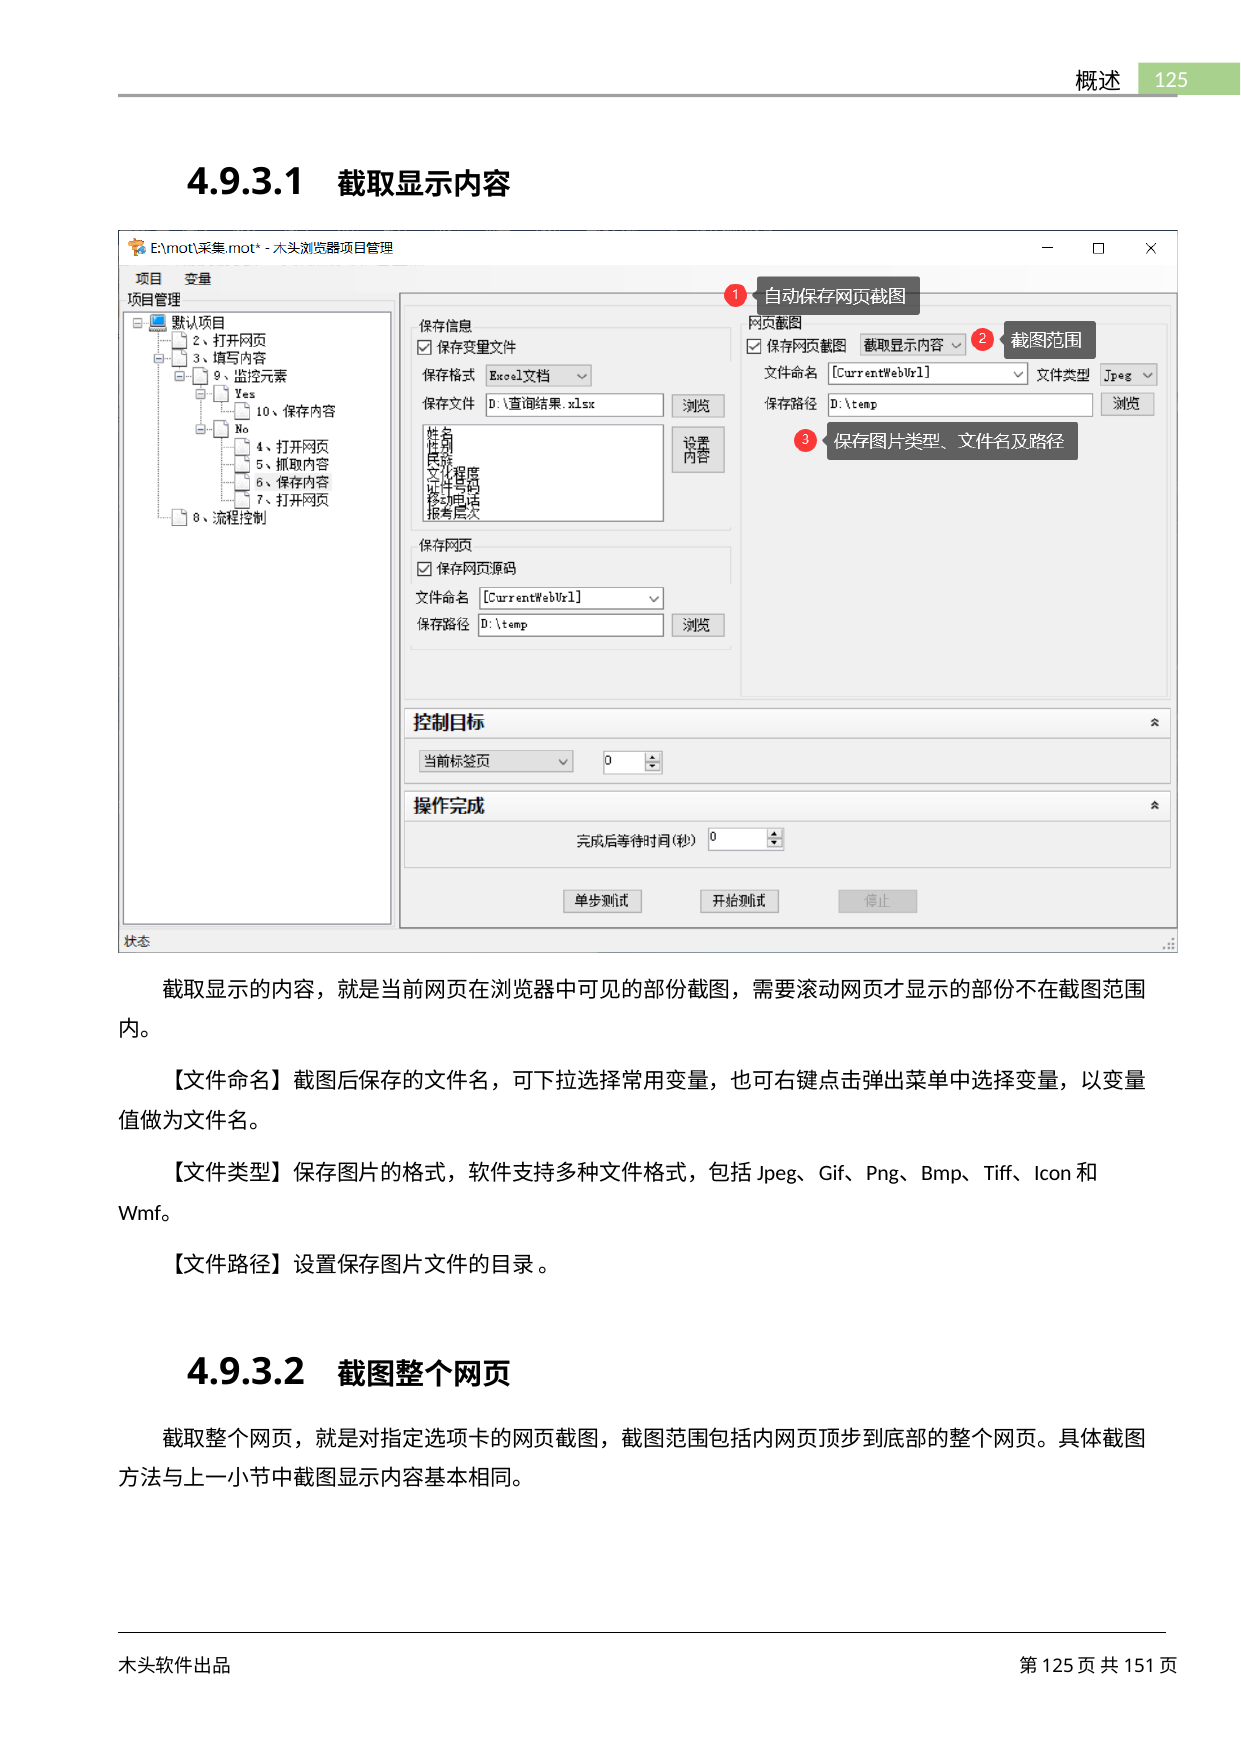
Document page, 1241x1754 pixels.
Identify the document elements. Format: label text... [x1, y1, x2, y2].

text 【文件类型】保存图片的格式，软件支持多种文件格式，包括Jpeg、Gif、Png、Bmp、Tiff、Icon和Wmf。 [118, 1155, 1166, 1226]
picture [118, 230, 1178, 953]
subtitle 截取显示内容 [187, 154, 1155, 205]
text 截取整个网页，就是对指定选项卡的网页截图，截图范围包括内网页顶步到底部的整个网页。具体截图方法与上一小节中截图显示内容基本相同。 [118, 1421, 1166, 1492]
text 【文件路径】设置保存图片文件的目录 。 [118, 1247, 1166, 1278]
subtitle 截图整个网页 [187, 1344, 1155, 1396]
text 截取显示的内容，就是当前网页在浏览器中可见的部份截图，需要滚动网页才显示的部份不在截图范围内。 [118, 972, 1166, 1043]
text 【文件命名】截图后保存的文件名，可下拉选择常用变量，也可右键点击弹出菜单中选择变量，以变量值做为文件名。 [118, 1063, 1166, 1134]
